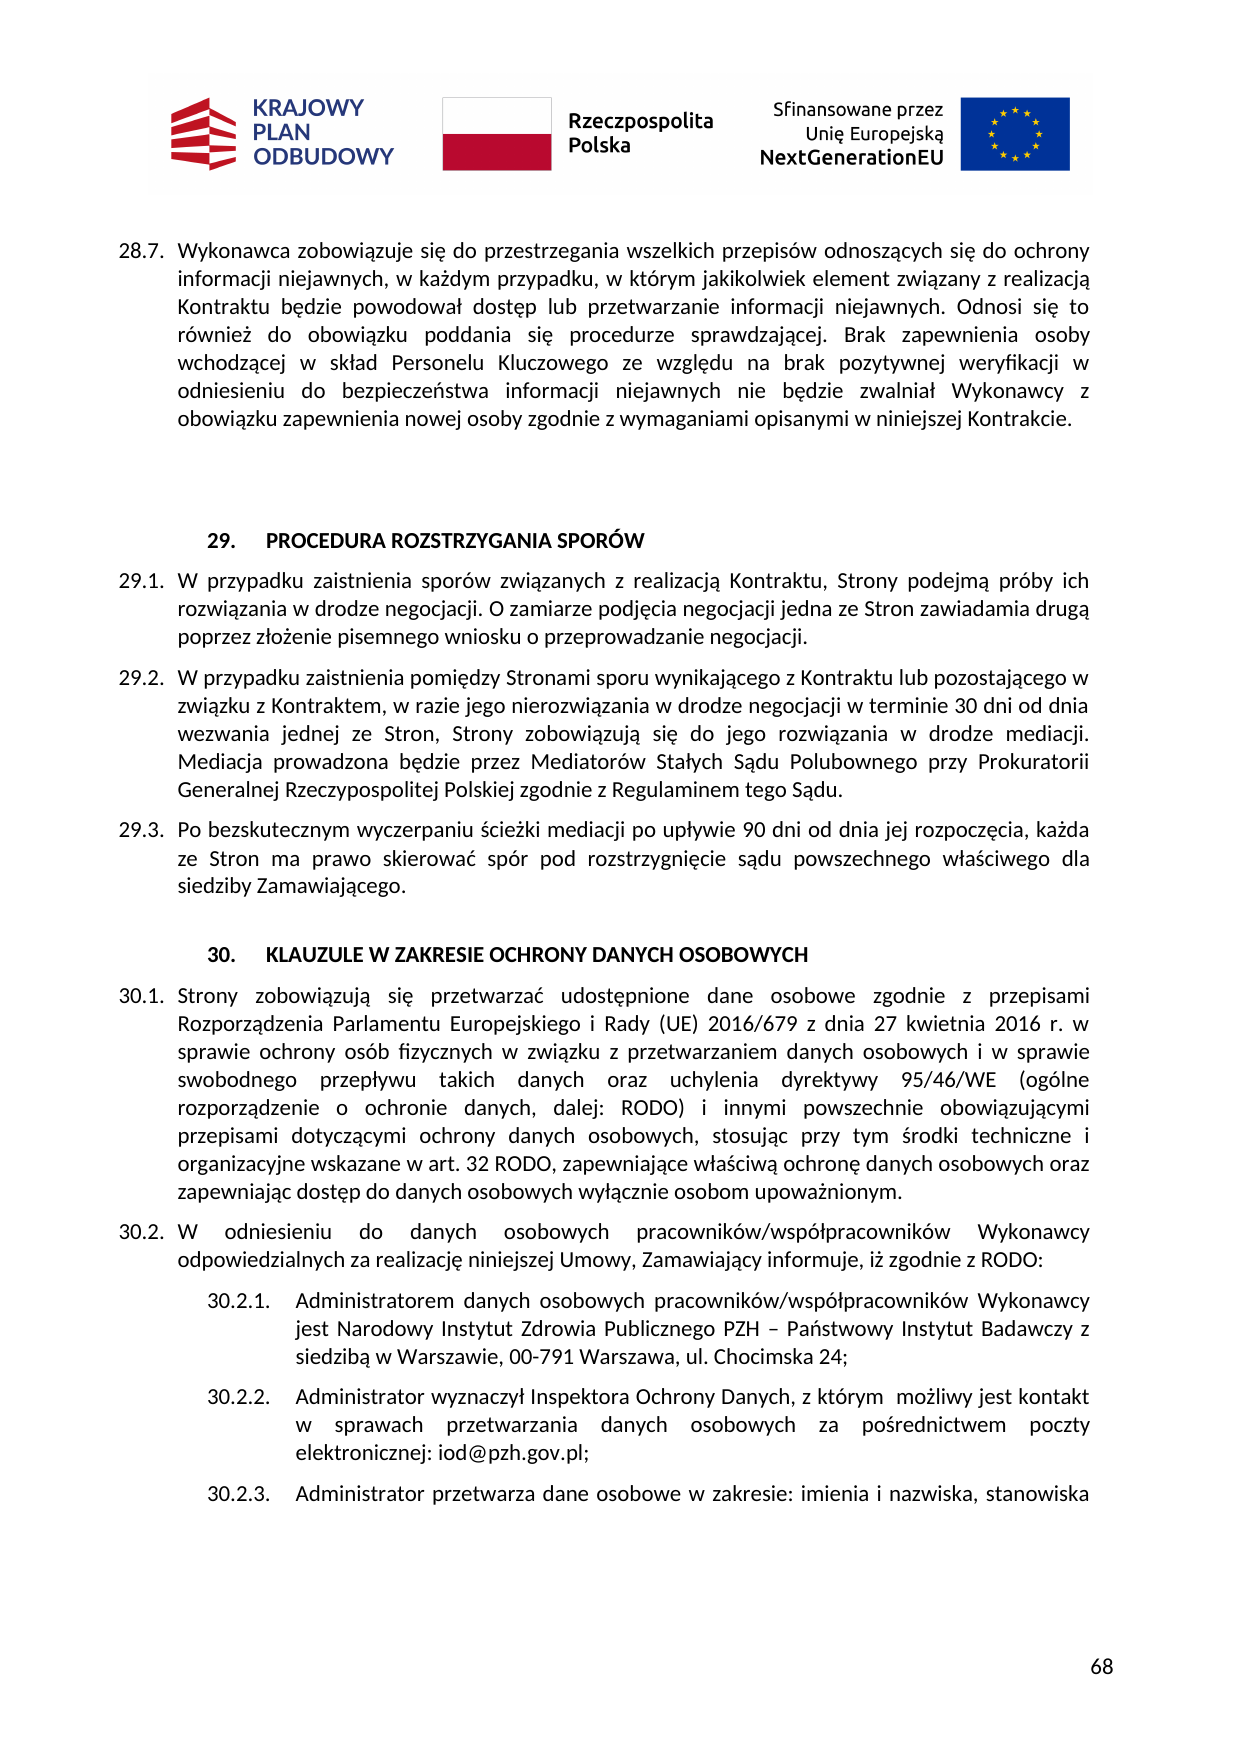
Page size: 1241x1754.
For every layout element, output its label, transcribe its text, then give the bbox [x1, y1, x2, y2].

list W przypadku zaistnienia pomiędzy Stronami sporu wynikającego z Kontraktu lub pozostającego w związku z Kontraktem, w razie jego nierozwiązania w drodze negocjacji w terminie 30 dni od dnia wezwania jednej ze Stron, Strony zobowiązują się do jego rozwiązania w drodze mediacji. Mediacja prowadzona będzie przez Mediatorów Stałych Sądu Polubownego przy Prokuratorii Generalnej Rzeczypospolitej Polskiej zgodnie z Regulaminem tego Sądu. [118, 663, 1091, 803]
list Wykonawca zobowiązuje się do przestrzegania wszelkich przepisów odnoszących się do ochrony informacji niejawnych, w każdym przypadku, w którym jakikolwiek element związany z realizacją Kontraktu będzie powodował dostęp lub przetwarzanie informacji niejawnych. Odnosi się to również do obowiązku poddania się procedurze sprawdzającej. Brak zapewnienia osoby wchodzącej w skład Personelu Kluczowego ze względu na brak pozytywnej weryfikacji w odniesieniu do bezpieczeństwa informacji niejawnych nie będzie zwalniał Wykonawcy z obowiązku zapewnienia nowej osoby zgodnie z wymaganiami opisanymi w niniejszej Kontrakcie. [118, 236, 1091, 432]
list Po bezskutecznym wyczerpaniu ścieżki mediacji po upływie 90 dni od dnia jej rozpoczęcia, każda ze Stron ma prawo skierować spór pod rozstrzygnięcie sądu powszechnego właściwego dla siedziby Zamawiającego. [118, 816, 1091, 900]
picture [147, 73, 1094, 195]
list W przypadku zaistnienia sporów związanych z realizacją Kontraktu, Strony podejmą próby ich rozwiązania w drodze negocjacji. O zamiarze podjęcia negocjacji jedna ze Stron zawiadamia drugą poprzez złożenie pisemnego wniosku o przeprowadzanie negocjacji. [118, 566, 1091, 651]
list W odniesieniu do danych osobowych pracowników/współpracowników Wykonawcy odpowiedzialnych za realizację niniejszej Umowy, Zamawiający informuje, iż zgodnie z RODO: [118, 1217, 1091, 1273]
subtitle PROCEDURA ROZSTRZYGANIA SPORÓW [207, 526, 1092, 554]
list Administrator wyznaczył Inspektora Ochrony Danych, z którym możliwy jest kontakt w sprawach przetwarzania danych osobowych za pośrednictwem poczty elektronicznej: iod@pzh.gov.pl; [207, 1382, 1091, 1467]
subtitle KLAUZULE W ZAKRESIE OCHRONY DANYCH OSOBOWYCH [207, 940, 1092, 968]
list Administratorem danych osobowych pracowników/współpracowników Wykonawcy jest Narodowy Instytut Zdrowia Publicznego PZH – Państwowy Instytut Badawczy z siedzibą w Warszawie, 00-791 Warszawa, ul. Chocimska 24; [207, 1286, 1091, 1370]
list Strony zobowiązują się przetwarzać udostępnione dane osobowe zgodnie z przepisami Rozporządzenia Parlamentu Europejskiego i Rady (UE) 2016/679 z dnia 27 kwietnia 2016 r. w sprawie ochrony osób fizycznych w związku z przetwarzaniem danych osobowych i w sprawie swobodnego przepływu takich danych oraz uchylenia dyrektywy 95/46/WE (ogólne rozporządzenie o ochronie danych, dalej: RODO) i innymi powszechnie obowiązującymi przepisami dotyczącymi ochrony danych osobowych, stosując przy tym środki techniczne i organizacyjne wskazane w art. 32 RODO, zapewniające właściwą ochronę danych osobowych oraz zapewniając dostęp do danych osobowych wyłącznie osobom upoważnionym. [118, 981, 1091, 1205]
